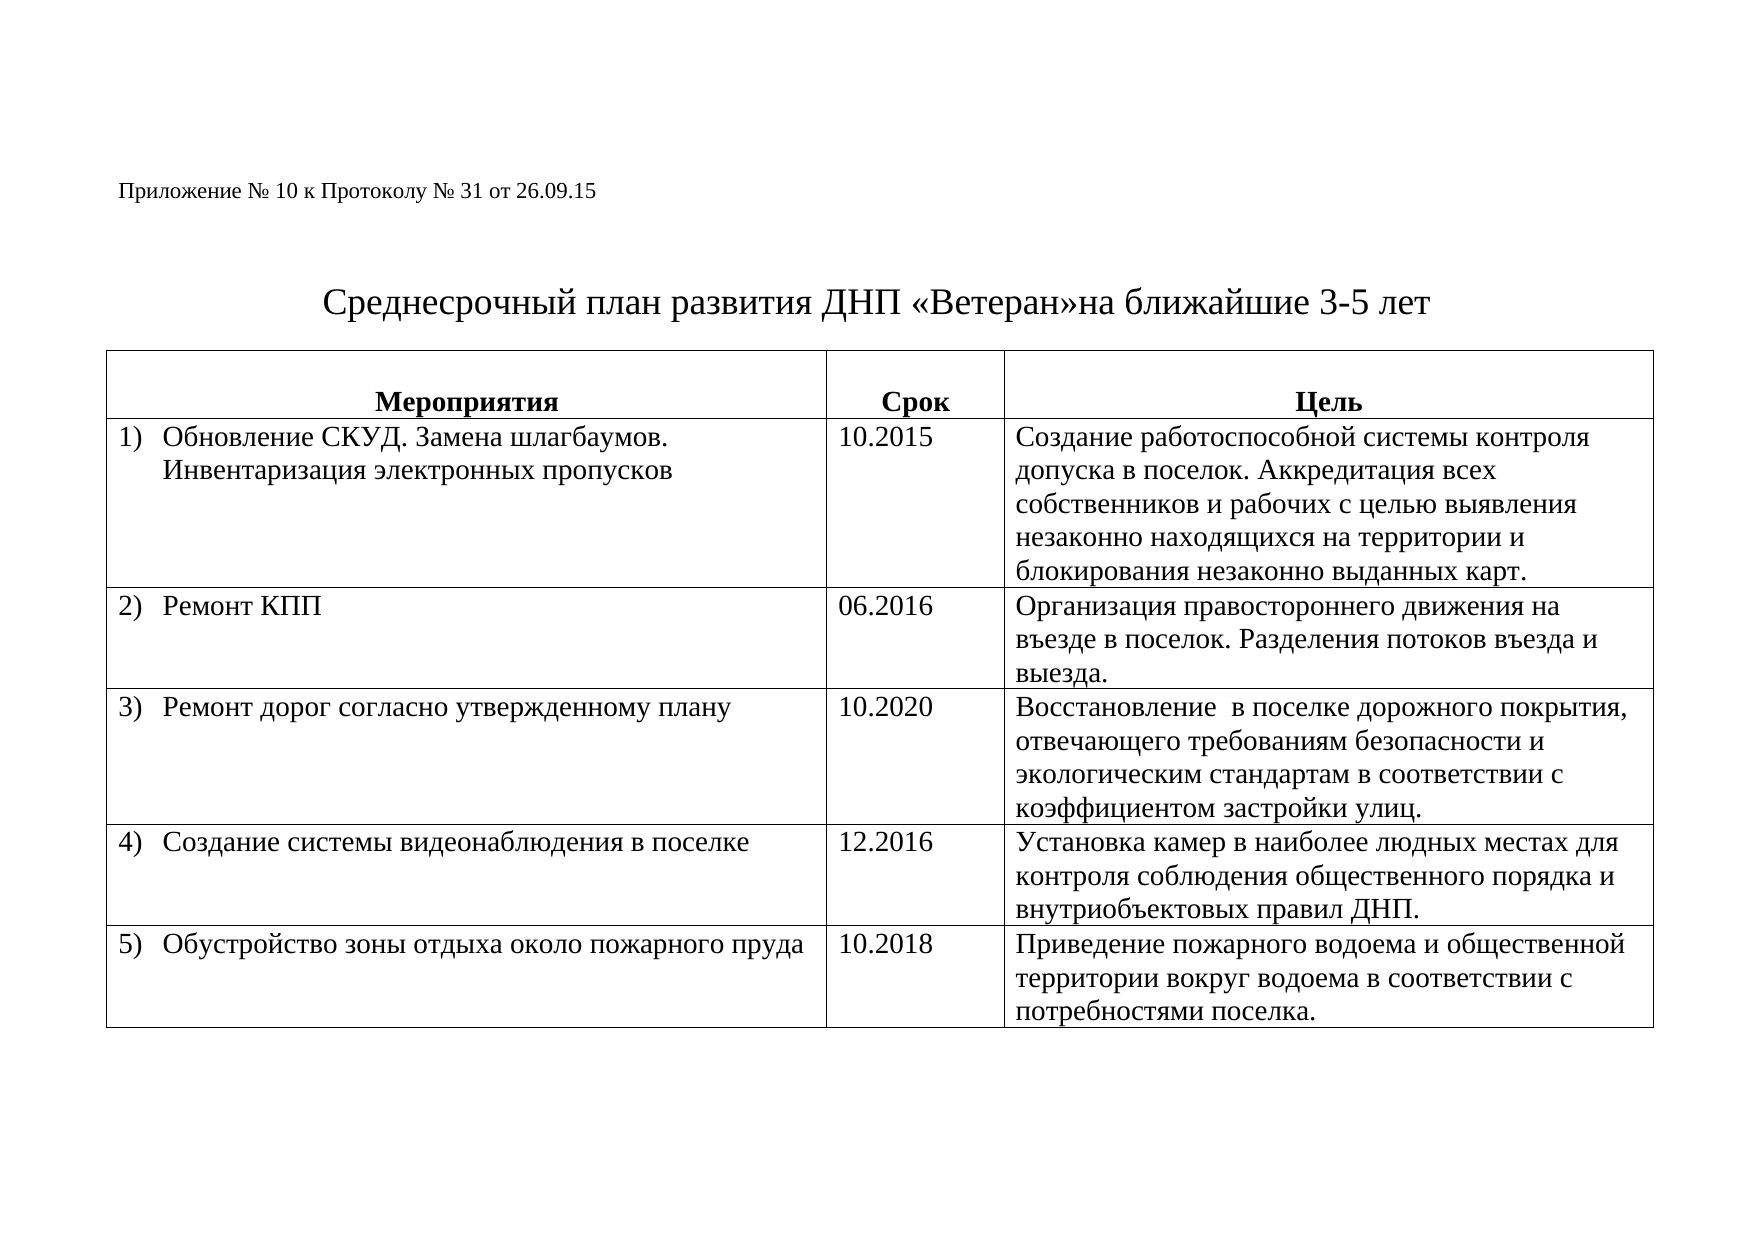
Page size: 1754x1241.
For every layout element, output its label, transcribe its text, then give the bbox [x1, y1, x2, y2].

table_cell 10.2015 [827, 419, 1004, 587]
table_cell Обновление СКУД. Замена шлагбаумов. Инвентаризация электронных пропусков [107, 419, 826, 587]
table_header Срок [827, 351, 1004, 418]
table_header Цель [1005, 351, 1653, 418]
text Среднесрочный план развития ДНП «Ветеран»на ближайшие 3-5 лет [118, 279, 1636, 322]
table_cell 10.2020 [827, 689, 1004, 823]
text Приложение № 10 к Протоколу № 31 от 26.09.15 [118, 177, 1636, 203]
table_cell Организация правостороннего движения на въезде в поселок. Разделения потоков въезда и выезда. [1005, 588, 1653, 688]
table_cell Обустройство зоны отдыха около пожарного пруда [107, 926, 826, 1027]
table_cell Ремонт дорог согласно утвержденному плану [107, 689, 826, 823]
table_cell 12.2016 [827, 825, 1004, 925]
table_cell 06.2016 [827, 588, 1004, 688]
table_cell Восстановление в поселке дорожного покрытия, отвечающего требованиям безопасности и экологическим стандартам в соответствии с коэффициентом застройки улиц. [1005, 689, 1653, 823]
table_cell Создание системы видеонаблюдения в поселке [107, 825, 826, 925]
table_header Мероприятия [107, 351, 826, 418]
table_cell Приведение пожарного водоема и общественной территории вокруг водоема в соответствии с потребностями поселка. [1005, 926, 1653, 1027]
table_cell Создание работоспособной системы контроля допуска в поселок. Аккредитация всех собственников и рабочих с целью выявления незаконно находящихся на территории и блокирования незаконно выданных карт. [1005, 419, 1653, 587]
table_cell 10.2018 [827, 926, 1004, 1027]
table_cell Установка камер в наиболее людных местах для контроля соблюдения общественного порядка и внутриобъектовых правил ДНП. [1005, 825, 1653, 925]
table_cell Ремонт КПП [107, 588, 826, 688]
